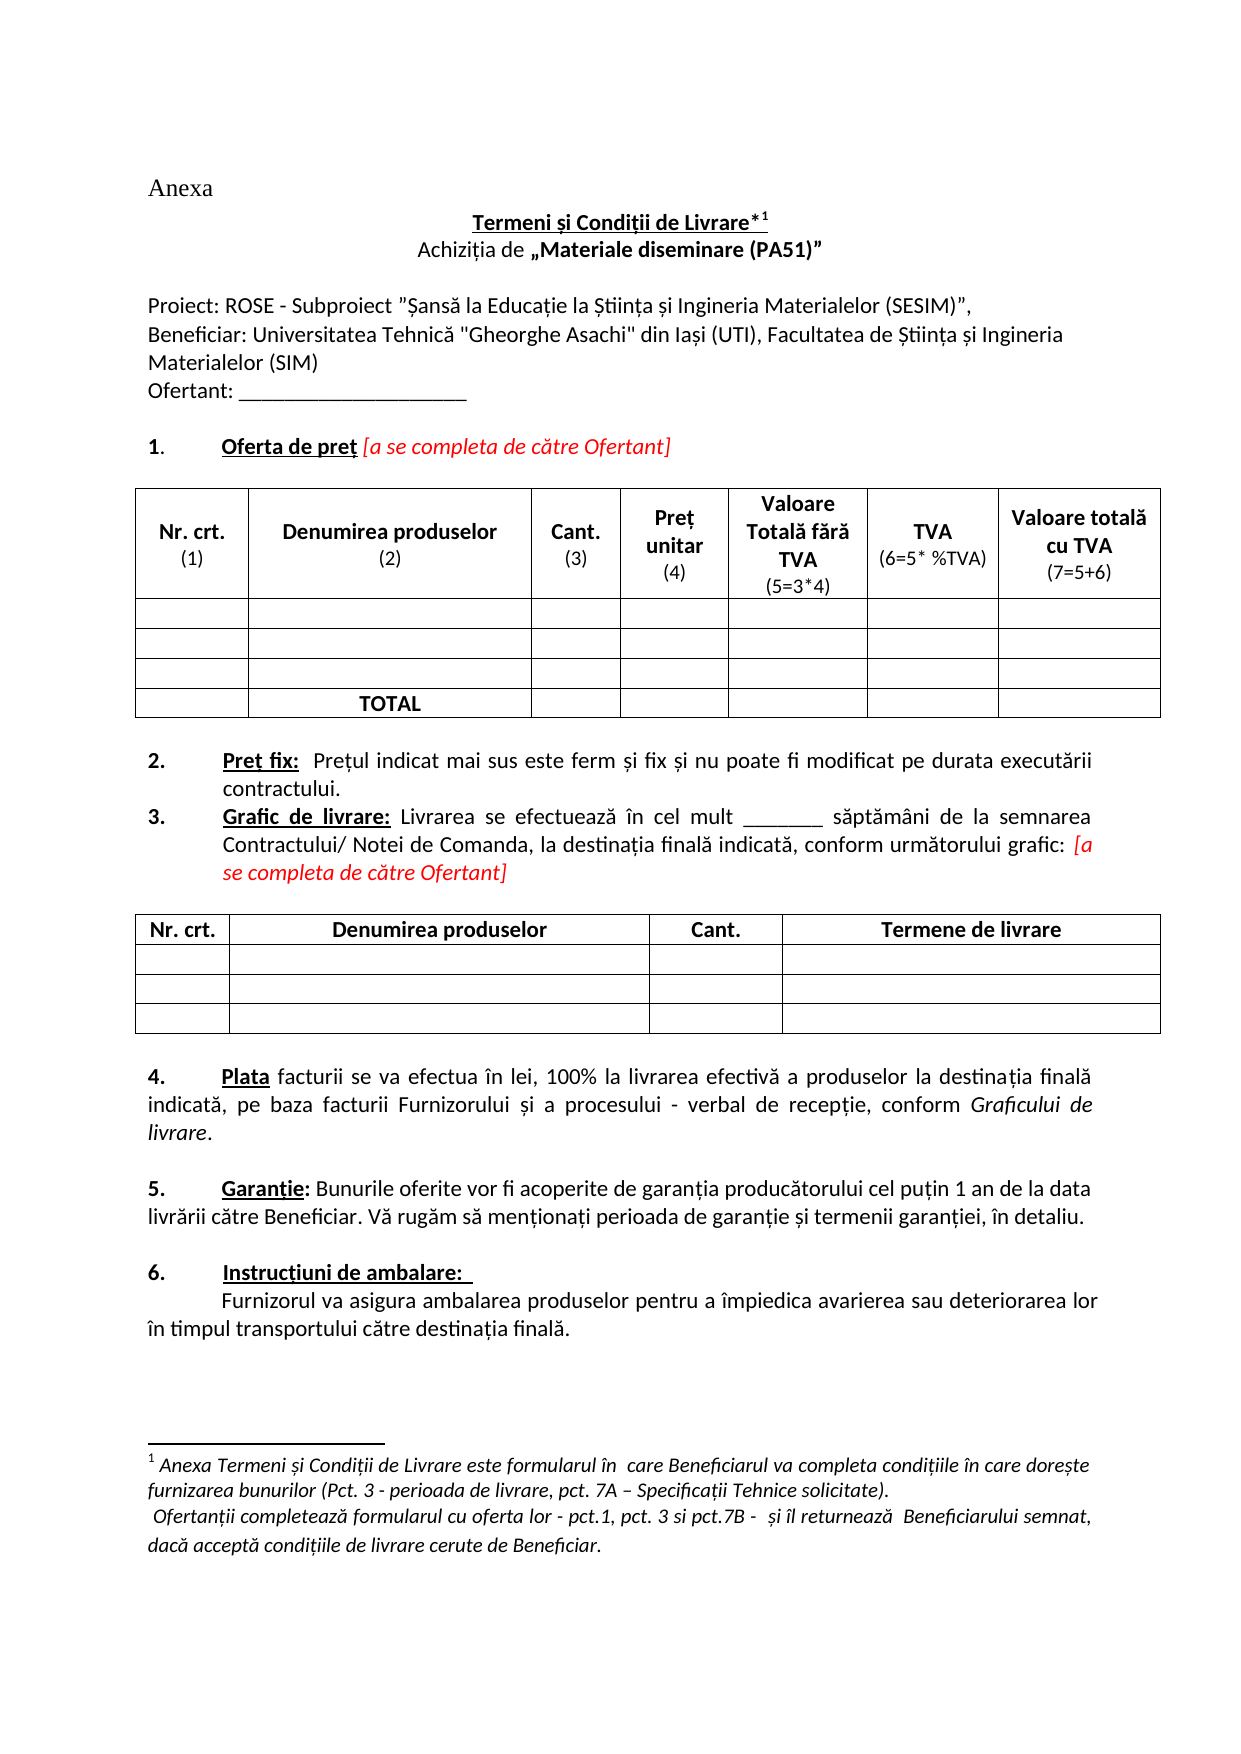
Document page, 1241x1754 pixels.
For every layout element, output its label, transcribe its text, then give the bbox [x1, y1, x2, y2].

table_cell [868, 689, 998, 717]
table_cell [136, 689, 248, 717]
table_cell [729, 659, 867, 687]
table_cell [999, 629, 1160, 658]
table_cell [868, 599, 998, 628]
text Termeni şi Condiţii de Livrare* [148, 208, 1093, 236]
table_header Valoare totală cu TVA (7=5+6) [999, 489, 1160, 598]
table_cell [729, 689, 867, 717]
text 1. Oferta de preț [a se completa de către Ofertant] [148, 432, 1093, 460]
table_cell [783, 1004, 1160, 1033]
table_header Denumirea produselor [230, 915, 649, 944]
table_header Nr. crt. (1) [136, 489, 248, 598]
table_cell [783, 945, 1160, 974]
text Proiect: ROSE - Subproiect ”Șansă la Educație la Știința și Ingineria Materialelor (SESIM)”, [148, 292, 1093, 320]
text Achiziția de „Materiale diseminare (PA51)” [148, 236, 1093, 264]
table_cell [650, 975, 782, 1003]
table_header Valoare Totală fără TVA (5=3*4) [729, 489, 867, 598]
table_cell [783, 975, 1160, 1003]
table_cell [868, 659, 998, 687]
table_cell [729, 629, 867, 658]
table_header Cant. (3) [532, 489, 620, 598]
table_cell [230, 945, 649, 974]
table_cell [230, 1004, 649, 1033]
table_cell [999, 599, 1160, 628]
table_cell [999, 659, 1160, 687]
table_cell [621, 629, 728, 658]
text Furnizorul va asigura ambalarea produselor pentru a împiedica avarierea sau deteriorarea lor în timpul transportului către destinaţia finală. [148, 1286, 1100, 1342]
text 5. Garanţie: Bunurile oferite vor fi acoperite de garanţia producătorului cel puţin 1 an de la data livrării către Beneficiar. Vă rugăm să menţionaţi perioada de garanţie şi termenii garanţiei, în detaliu. [148, 1174, 1093, 1230]
table_cell [621, 689, 728, 717]
table_cell [136, 975, 229, 1003]
text 3. Grafic de livrare: Livrarea se efectuează în cel mult _______ săptămâni de la semnarea Contractului/ Notei de Comanda, la destinația finală indicată, conform următorului grafic: [a se completa de către Ofertant] [148, 802, 1093, 886]
table_header Denumirea produselor (2) [249, 489, 531, 598]
table_cell [249, 629, 531, 658]
table_cell [532, 599, 620, 628]
table_header Preț unitar (4) [621, 489, 728, 598]
text Anexa [148, 173, 1093, 201]
table_cell [532, 689, 620, 717]
table_cell [650, 1004, 782, 1033]
table_cell [621, 659, 728, 687]
table_cell [532, 659, 620, 687]
text 2. Preţ fix: Preţul indicat mai sus este ferm şi fix şi nu poate fi modificat pe durata executării contractului. [148, 746, 1093, 802]
table_header TVA (6=5* %TVA) [868, 489, 998, 598]
text Ofertant: ____________________ [148, 376, 1093, 404]
table_cell TOTAL [249, 689, 531, 717]
table_cell [136, 945, 229, 974]
table_cell [136, 1004, 229, 1033]
table_cell [729, 599, 867, 628]
table_cell [136, 629, 248, 658]
table_cell [868, 629, 998, 658]
table_header Termene de livrare [783, 915, 1160, 944]
table_cell [136, 659, 248, 687]
text 6. Instrucţiuni de ambalare: [148, 1258, 1093, 1286]
table_cell [621, 599, 728, 628]
table_header Nr. crt. [136, 915, 229, 944]
table_cell [999, 689, 1160, 717]
table_cell [249, 659, 531, 687]
text Beneficiar: Universitatea Tehnică "Gheorghe Asachi" din Iași (UTI), Facultatea de Știința și Ingineria Materialelor (SIM) [148, 320, 1093, 376]
table_cell [136, 599, 248, 628]
table_cell [230, 975, 649, 1003]
table_cell [532, 629, 620, 658]
table_cell [249, 599, 531, 628]
table_cell [650, 945, 782, 974]
text 4. Plata facturii se va efectua în lei, 100% la livrarea efectivă a produselor la destinaţia finală indicată, pe baza facturii Furnizorului şi a procesului - verbal de recepţie, conform Graficului de livrare. [148, 1062, 1093, 1146]
table_header Cant. [650, 915, 782, 944]
